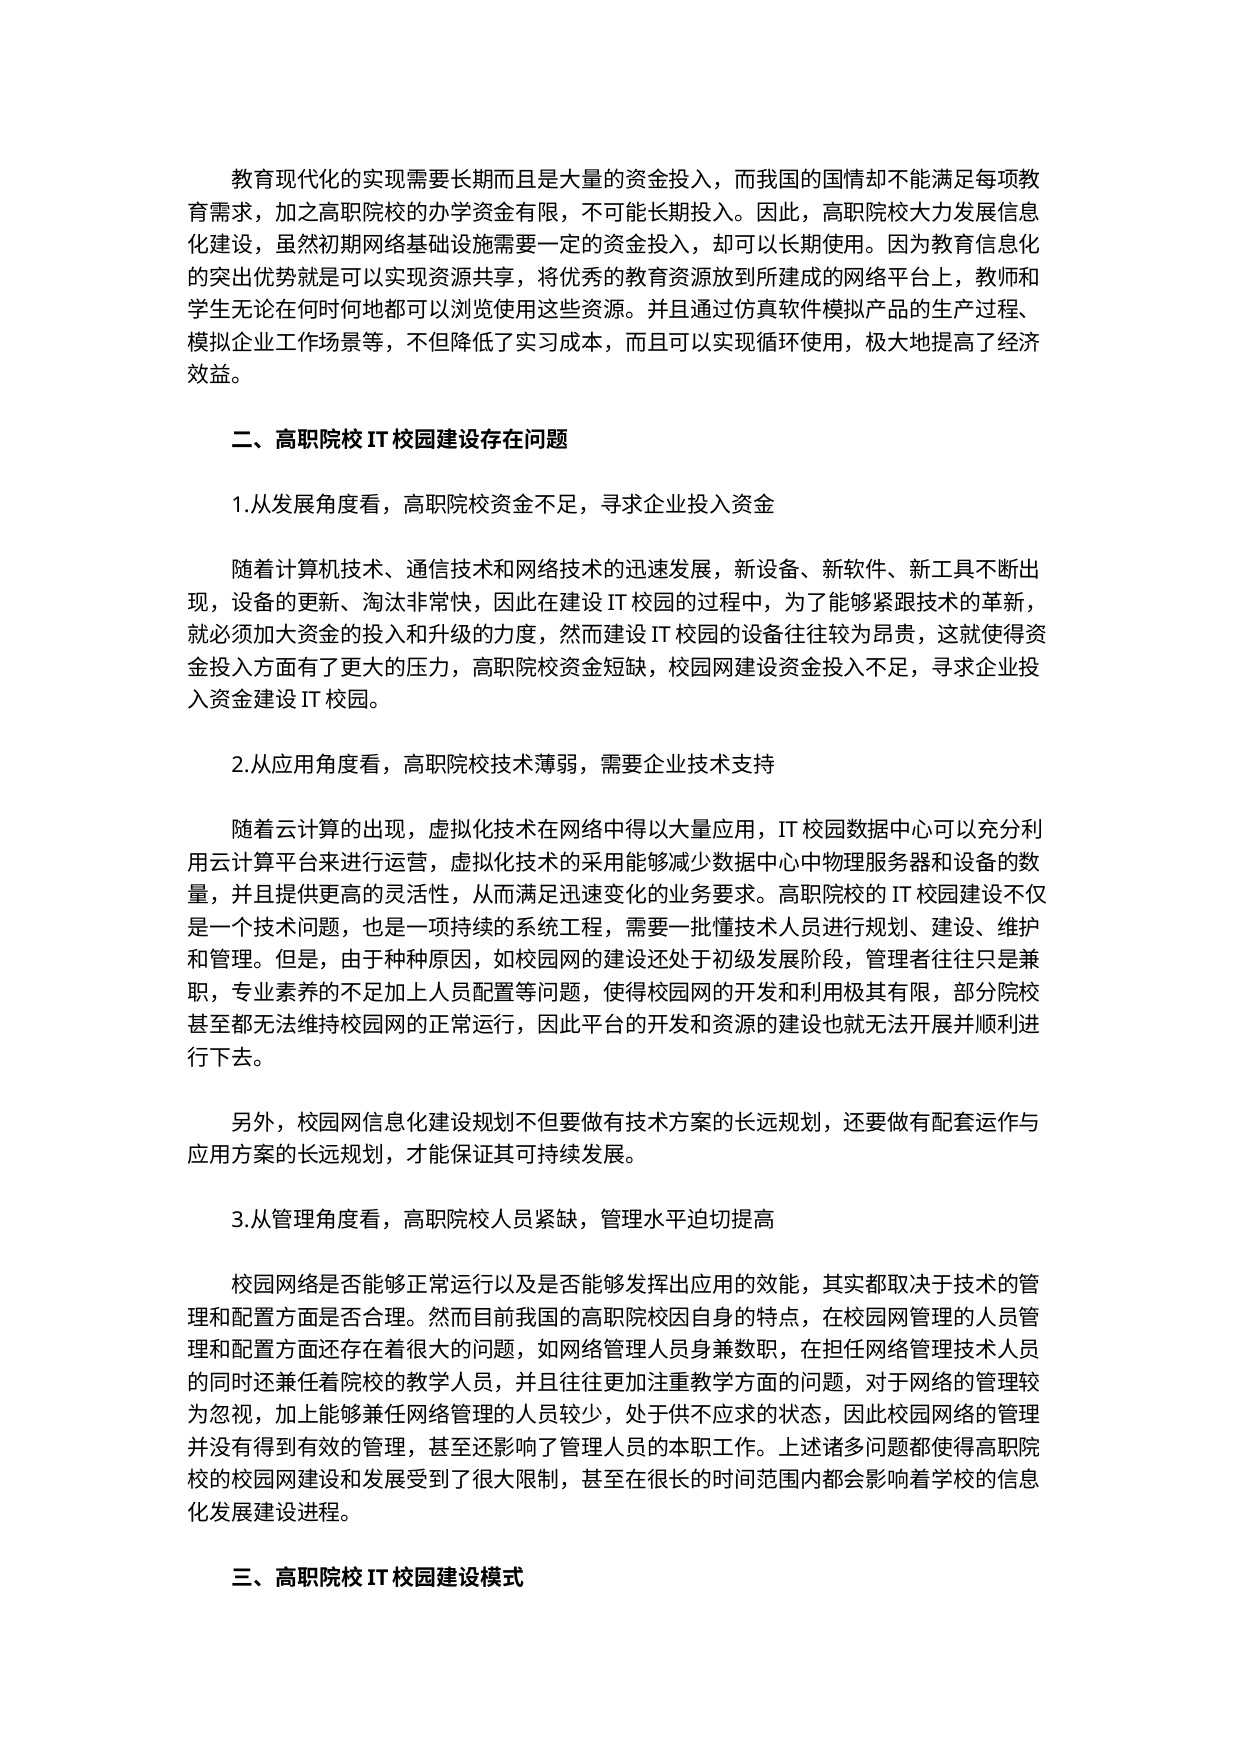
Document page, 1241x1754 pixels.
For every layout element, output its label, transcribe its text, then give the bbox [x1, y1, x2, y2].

text 随着计算机技术、通信技术和网络技术的迅速发展，新设备、新软件、新工具不断出现，设备的更新、淘汰非常快，因此在建设IT校园的过程中，为了能够紧跟技术的革新，就必须加大资金的投入和升级的力度，然而建设IT校园的设备往往较为昂贵，这就使得资金投入方面有了更大的压力，高职院校资金短缺，校园网建设资金投入不足，寻求企业投入资金建设IT校园。 [187, 552, 1053, 714]
text 三、高职院校IT校园建设模式 [187, 1559, 1053, 1592]
text 二、高职院校IT校园建设存在问题 [187, 422, 1053, 454]
text 1.从发展角度看，高职院校资金不足，寻求企业投入资金 [187, 487, 1053, 519]
text 另外，校园网信息化建设规划不但要做有技术方案的长远规划，还要做有配套运作与应用方案的长远规划，才能保证其可持续发展。 [187, 1104, 1053, 1169]
text 随着云计算的出现，虚拟化技术在网络中得以大量应用，IT校园数据中心可以充分利用云计算平台来进行运营，虚拟化技术的采用能够减少数据中心中物理服务器和设备的数量，并且提供更高的灵活性，从而满足迅速变化的业务要求。高职院校的IT校园建设不仅是一个技术问题，也是一项持续的系统工程，需要一批懂技术人员进行规划、建设、维护和管理。但是，由于种种原因，如校园网的建设还处于初级发展阶段，管理者往往只是兼职，专业素养的不足加上人员配置等问题，使得校园网的开发和利用极其有限，部分院校甚至都无法维持校园网的正常运行，因此平台的开发和资源的建设也就无法开展并顺利进行下去。 [187, 812, 1053, 1072]
text 2.从应用角度看，高职院校技术薄弱，需要企业技术支持 [187, 747, 1053, 779]
text 校园网络是否能够正常运行以及是否能够发挥出应用的效能，其实都取决于技术的管理和配置方面是否合理。然而目前我国的高职院校因自身的特点，在校园网管理的人员管理和配置方面还存在着很大的问题，如网络管理人员身兼数职，在担任网络管理技术人员的同时还兼任着院校的教学人员，并且往往更加注重教学方面的问题，对于网络的管理较为忽视，加上能够兼任网络管理的人员较少，处于供不应求的状态，因此校园网络的管理并没有得到有效的管理，甚至还影响了管理人员的本职工作。上述诸多问题都使得高职院校的校园网建设和发展受到了很大限制，甚至在很长的时间范围内都会影响着学校的信息化发展建设进程。 [187, 1267, 1053, 1527]
text 教育现代化的实现需要长期而且是大量的资金投入，而我国的国情却不能满足每项教育需求，加之高职院校的办学资金有限，不可能长期投入。因此，高职院校大力发展信息化建设，虽然初期网络基础设施需要一定的资金投入，却可以长期使用。因为教育信息化的突出优势就是可以实现资源共享，将优秀的教育资源放到所建成的网络平台上，教师和学生无论在何时何地都可以浏览使用这些资源。并且通过仿真软件模拟产品的生产过程、模拟企业工作场景等，不但降低了实习成本，而且可以实现循环使用，极大地提高了经济效益。 [187, 162, 1053, 389]
text 3.从管理角度看，高职院校人员紧缺，管理水平迫切提高 [187, 1202, 1053, 1234]
